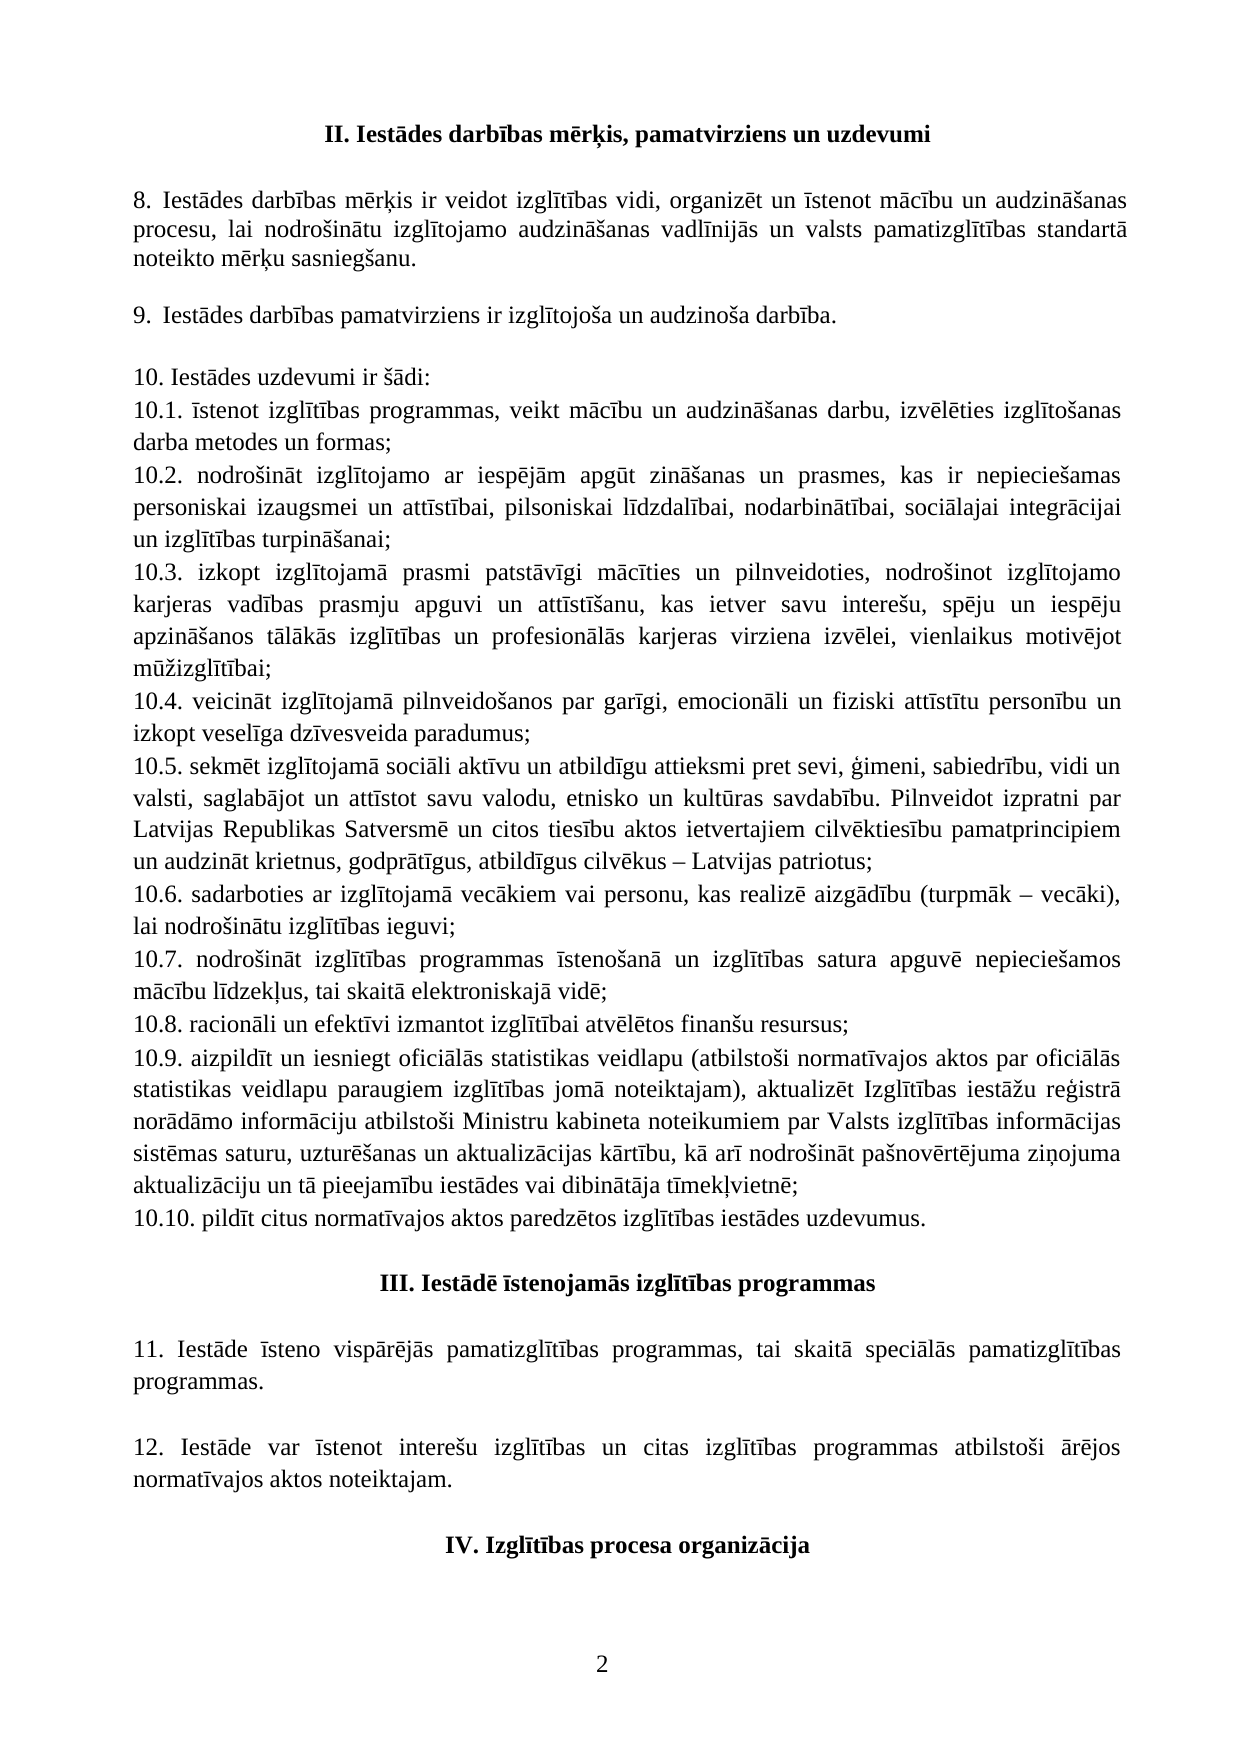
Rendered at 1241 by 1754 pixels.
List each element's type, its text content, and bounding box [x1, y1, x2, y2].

list II. Iestādes darbības mērķis, pamatvirziens un uzdevumi [133, 119, 1122, 148]
list Iestādes darbības pamatvirziens ir izglītojoša un audzinoša darbība. [133, 300, 1129, 329]
text 12. Iestāde var īstenot interešu izglītības un citas izglītības programmas atbilstoši ārējos normatīvajos aktos noteiktajam. [133, 1432, 1122, 1493]
text III. Iestādē īstenojamās izglītības programmas [133, 1268, 1122, 1297]
text 10.2. nodrošināt izglītojamo ar iespējām apgūt zināšanas un prasmes, kas ir nepieciešamas personiskai izaugsmei un attīstībai, pilsoniskai līdzdalībai, nodarbinātībai, sociālajai integrācijai un izglītības turpināšanai; [133, 460, 1122, 553]
text 10.3. izkopt izglītojamā prasmi patstāvīgi mācīties un pilnveidoties, nodrošinot izglītojamo karjeras vadības prasmju apguvi un attīstīšanu, kas ietver savu interešu, spēju un iespēju apzināšanos tālākās izglītības un profesionālās karjeras virziena izvēlei, vienlaikus motivējot mūžizglītībai; [133, 557, 1122, 681]
text IV. Izglītības procesa organizācija [133, 1531, 1122, 1559]
text 10.8. racionāli un efektīvi izmantot izglītībai atvēlētos finanšu resursus; [133, 1009, 1122, 1038]
text 10. Iestādes uzdevumi ir šādi: [133, 362, 1122, 391]
text 10.9. aizpildīt un iesniegt oficiālās statistikas veidlapu (atbilstoši normatīvajos aktos par oficiālās statistikas veidlapu paraugiem izglītības jomā noteiktajam), aktualizēt Izglītības iestāžu reģistrā norādāmo informāciju atbilstoši Ministru kabineta noteikumiem par Valsts izglītības informācijas sistēmas saturu, uzturēšanas un aktualizācijas kārtību, kā arī nodrošināt pašnovērtējuma ziņojuma aktualizāciju un tā pieejamību iestādes vai dibinātāja tīmekļvietnē; [133, 1043, 1122, 1199]
text 10.10. pildīt citus normatīvajos aktos paredzētos izglītības iestādes uzdevumus. [133, 1203, 1122, 1232]
text 10.4. veicināt izglītojamā pilnveidošanos par garīgi, emocionāli un fiziski attīstītu personību un izkopt veselīga dzīvesveida paradumus; [133, 686, 1122, 746]
text 10.1. īstenot izglītības programmas, veikt mācību un audzināšanas darbu, izvēlēties izglītošanas darba metodes un formas; [133, 395, 1122, 456]
text 10.7. nodrošināt izglītības programmas īstenošanā un izglītības satura apguvē nepieciešamos mācību līdzekļus, tai skaitā elektroniskajā vidē; [133, 944, 1122, 1005]
text 10.6. sadarboties ar izglītojamā vecākiem vai personu, kas realizē aizgādību (turpmāk – vecāki), lai nodrošinātu izglītības ieguvi; [133, 879, 1122, 940]
text 11. Iestāde īsteno vispārējās pamatizglītības programmas, tai skaitā speciālās pamatizglītības programmas. [133, 1334, 1122, 1395]
text 10.5. sekmēt izglītojamā sociāli aktīvu un atbildīgu attieksmi pret sevi, ģimeni, sabiedrību, vidi un valsti, saglabājot un attīstot savu valodu, etnisko un kultūras savdabību. Pilnveidot izpratni par Latvijas Republikas Satversmē un citos tiesību aktos ietvertajiem cilvēktiesību pamatprincipiem un audzināt krietnus, godprātīgus, atbildīgus cilvēkus – Latvijas patriotus; [133, 751, 1122, 875]
list Iestādes darbības mērķis ir veidot izglītības vidi, organizēt un īstenot mācību un audzināšanas procesu, lai nodrošinātu izglītojamo audzināšanas vadlīnijās un valsts pamatizglītības standartā noteikto mērķu sasniegšanu. [133, 185, 1129, 271]
